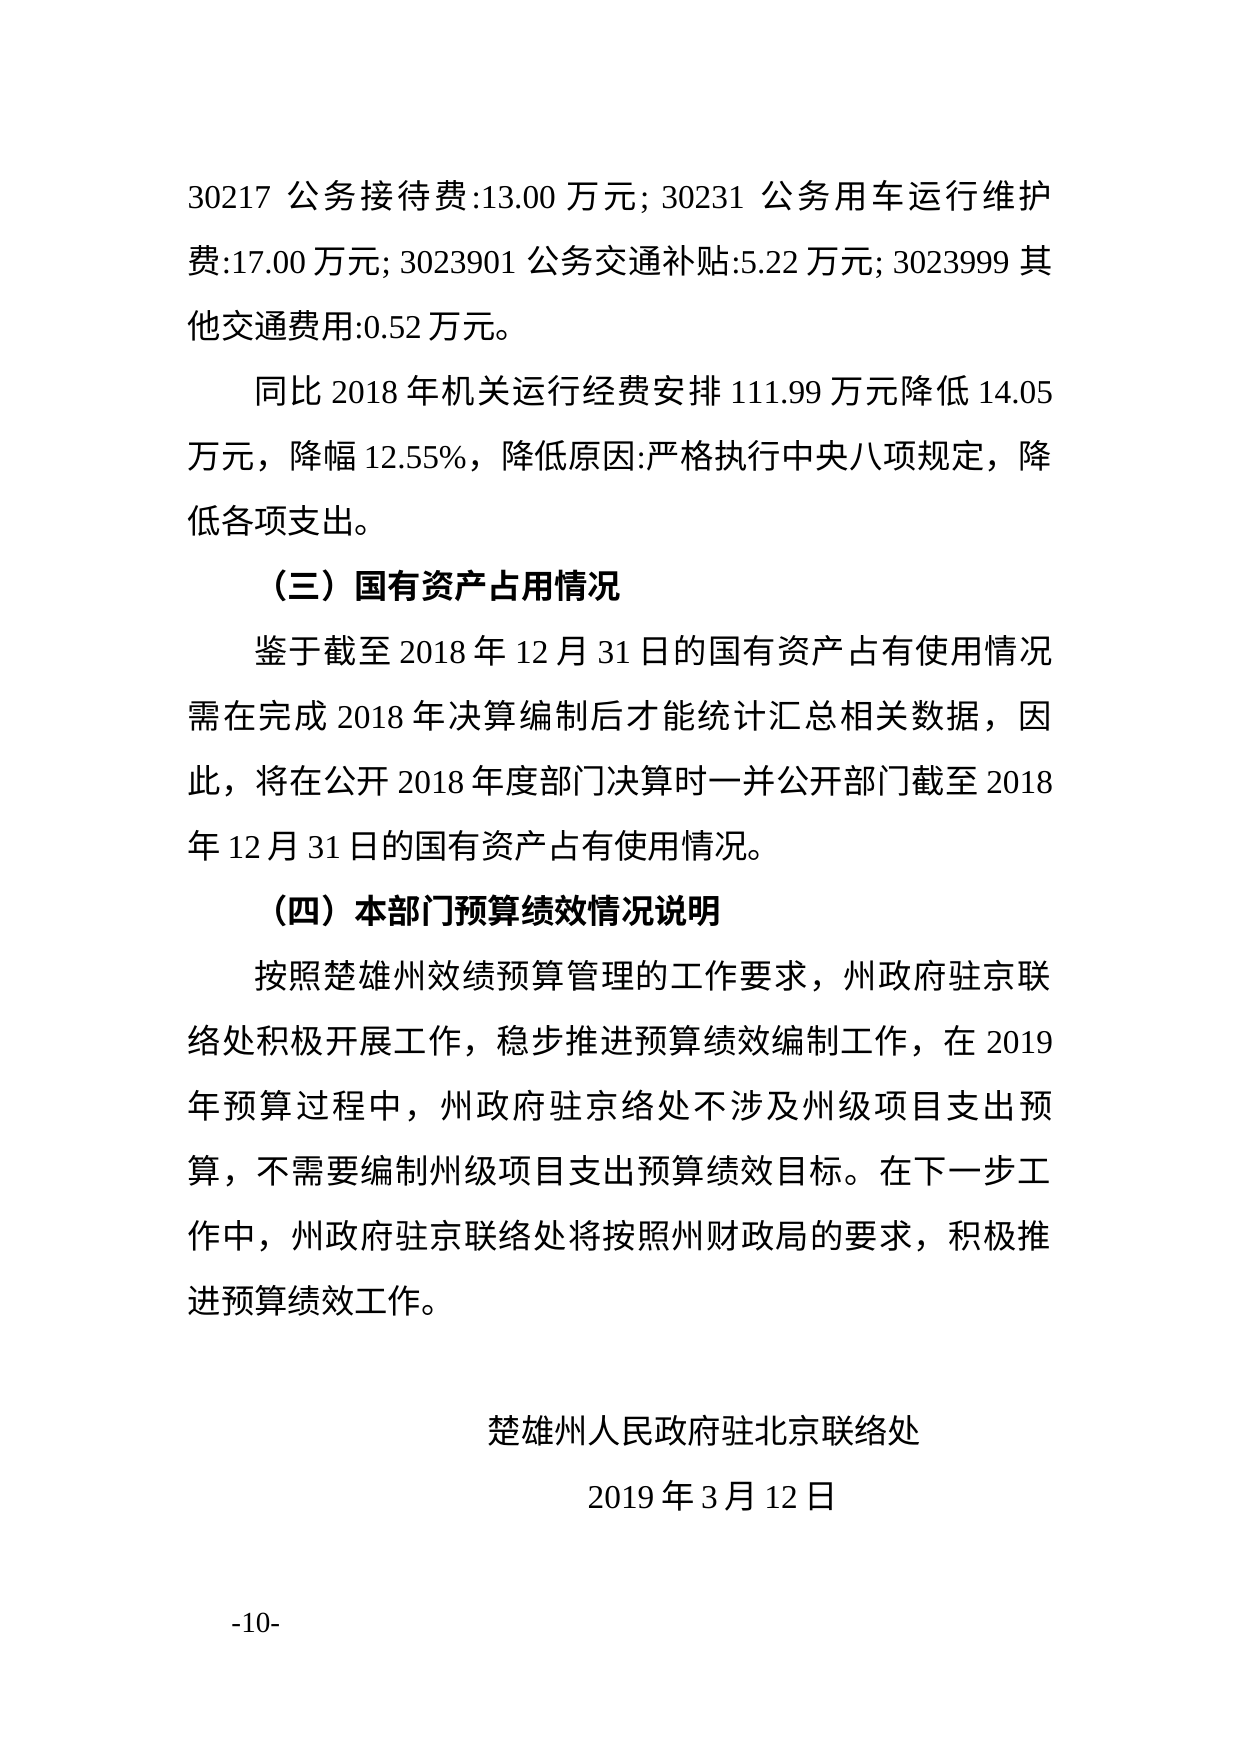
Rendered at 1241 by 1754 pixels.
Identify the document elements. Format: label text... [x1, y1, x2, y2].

text 同比2018年机关运行经费安排111.99万元降低14.05万元，降幅12.55%，降低原因:严格执行中央八项规定，降低各项支出。 [187, 357, 1053, 552]
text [187, 162, 1053, 357]
text 按照楚雄州效绩预算管理的工作要求，州政府驻京联络处积极开展工作，稳步推进预算绩效编制工作，在2019年预算过程中，州政府驻京络处不涉及州级项目支出预算，不需要编制州级项目支出预算绩效目标。在下一步工作中，州政府驻京联络处将按照州财政局的要求，积极推进预算绩效工作。 [187, 942, 1053, 1332]
text 楚雄州人民政府驻北京联络处 [187, 1397, 1053, 1462]
text 2019年3月12日 [187, 1462, 1053, 1527]
text 鉴于截至2018年12月31日的国有资产占有使用情况需在完成2018年决算编制后才能统计汇总相关数据，因此，将在公开2018年度部门决算时一并公开部门截至2018年12月31日的国有资产占有使用情况。 [187, 617, 1053, 877]
text （三）国有资产占用情况 [187, 552, 1053, 617]
text （四）本部门预算绩效情况说明 [187, 877, 1053, 942]
